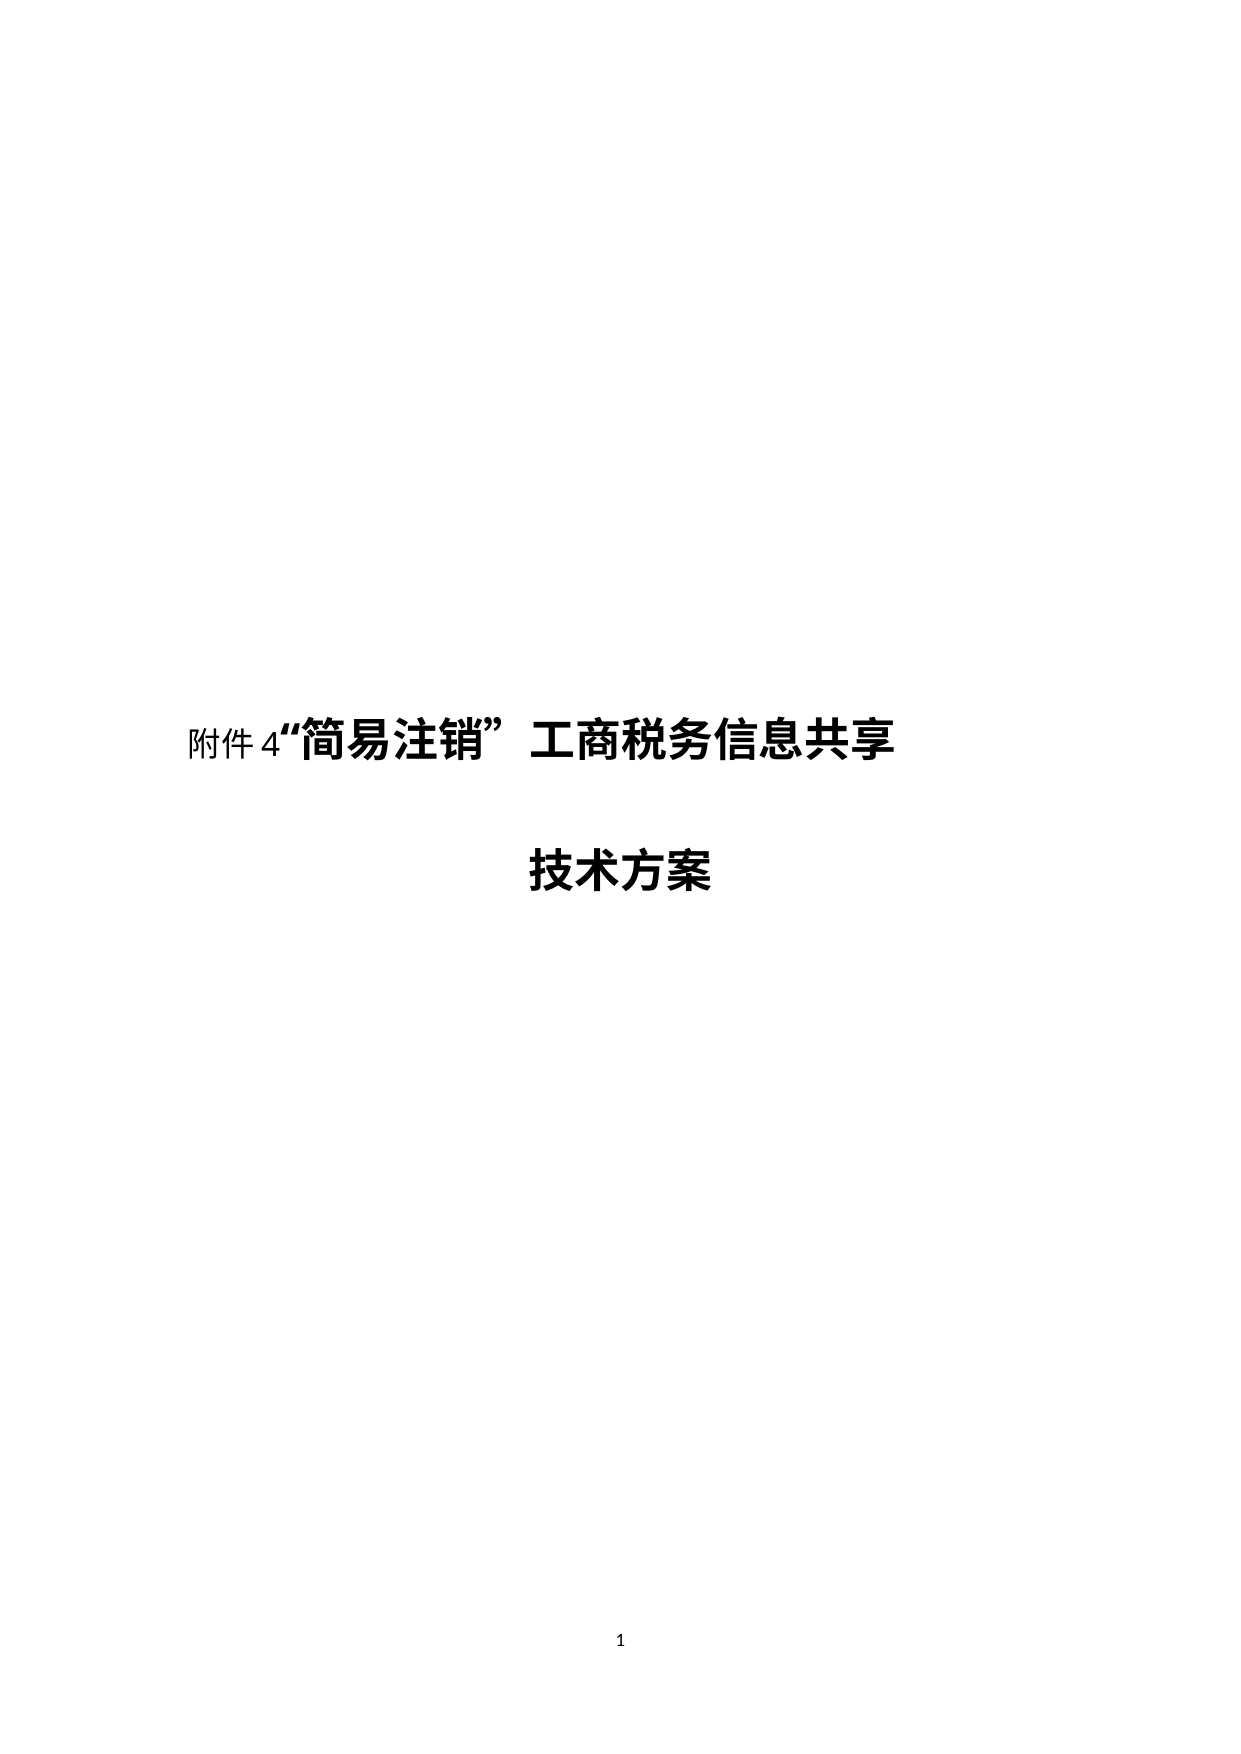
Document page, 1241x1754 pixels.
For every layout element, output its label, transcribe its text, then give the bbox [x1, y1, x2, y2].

text 技术方案 [187, 819, 1053, 916]
text 附件4“简易注销”工商税务信息共享 [187, 688, 1053, 786]
